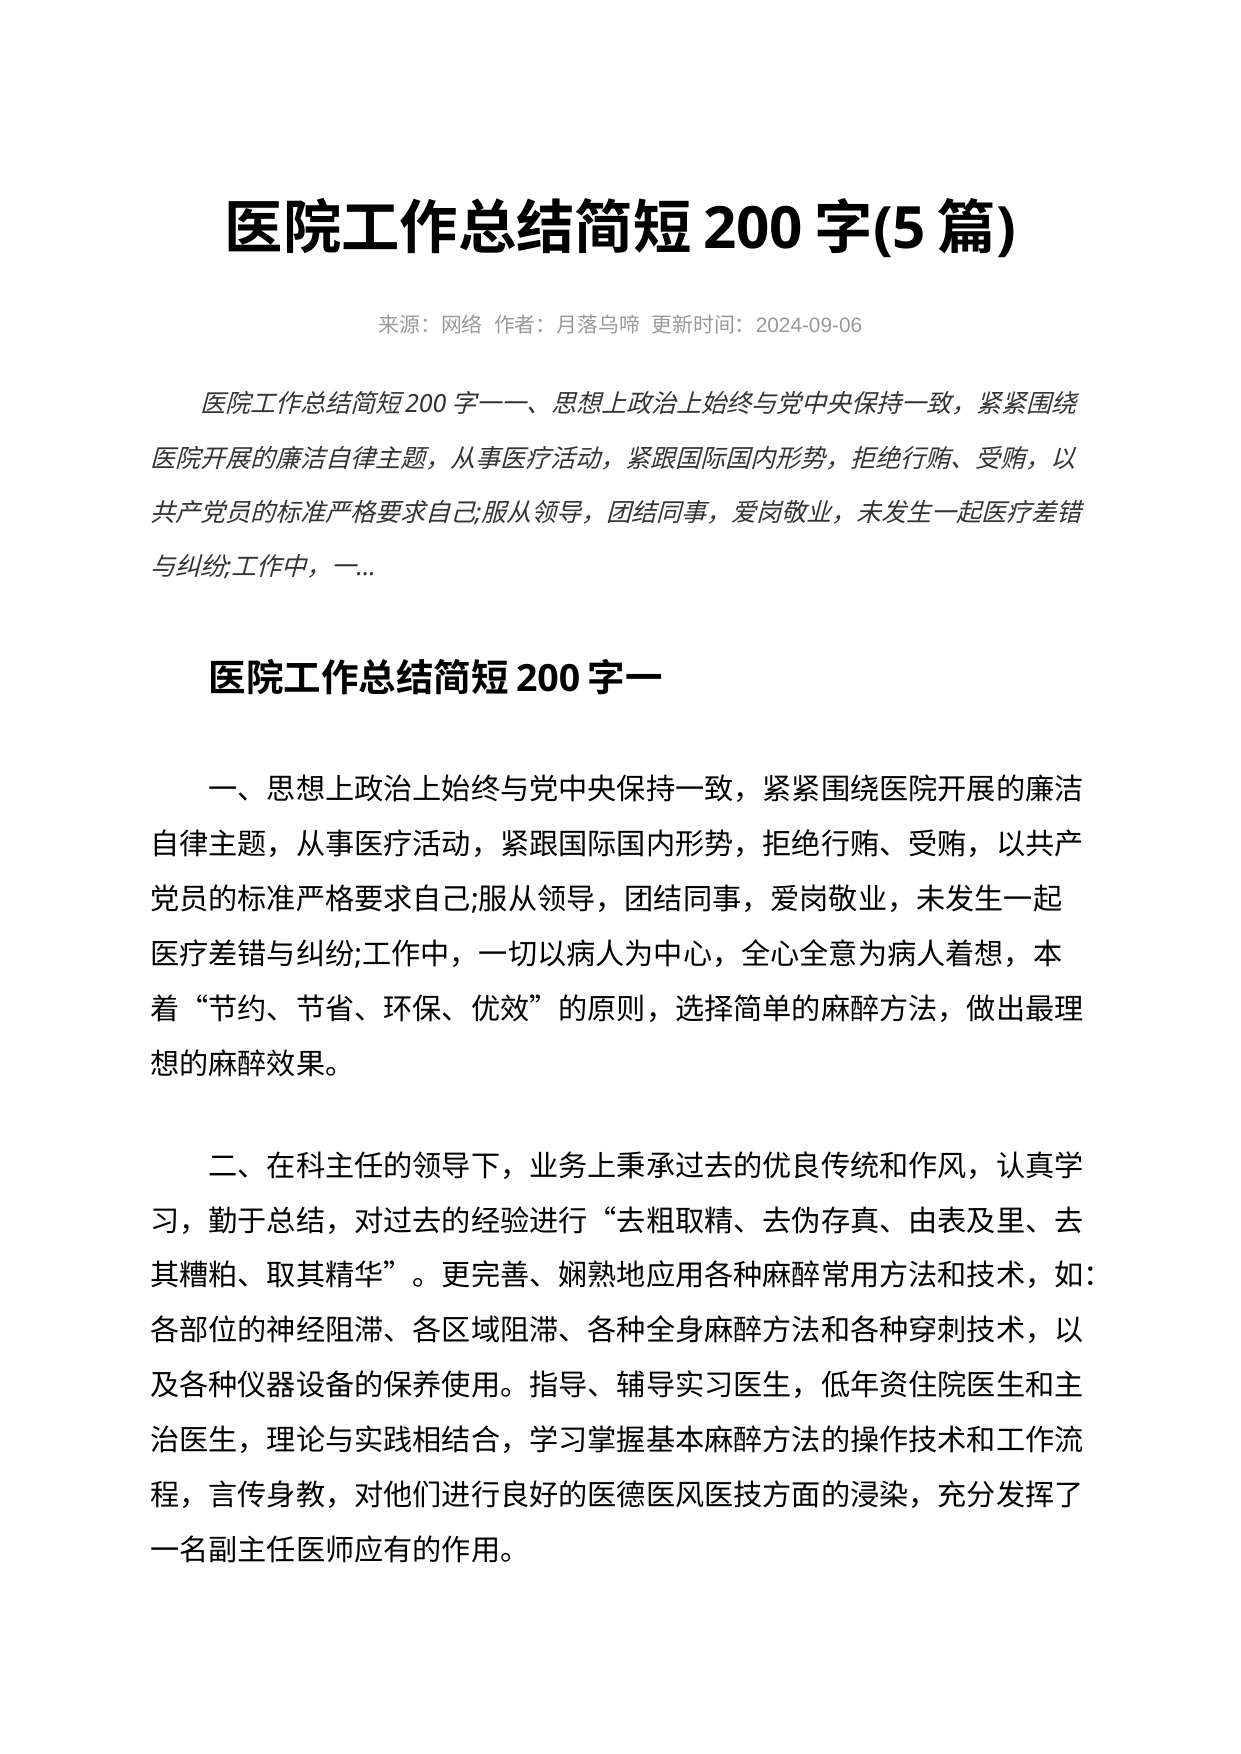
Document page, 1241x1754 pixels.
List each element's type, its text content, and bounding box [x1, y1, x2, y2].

text 来源：网络 作者：月落乌啼 更新时间：2024-09-06 [150, 313, 1090, 337]
text 一、思想上政治上始终与党中央保持一致，紧紧围绕医院开展的廉洁自律主题，从事医疗活动，紧跟国际国内形势，拒绝行贿、受贿，以共产党员的标准严格要求自己;服从领导，团结同事，爱岗敬业，未发生一起医疗差错与纠纷;工作中，一切以病人为中心，全心全意为病人着想，本着“节约、节省、环保、优效”的原则，选择简单的麻醉方法，做出最理想的麻醉效果。 [150, 766, 1090, 1083]
text 二、在科主任的领导下，业务上秉承过去的优良传统和作风，认真学习，勤于总结，对过去的经验进行“去粗取精、去伪存真、由表及里、去其糟粕、取其精华”。更完善、娴熟地应用各种麻醉常用方法和技术，如：各部位的神经阻滞、各区域阻滞、各种全身麻醉方法和各种穿刺技术，以及各种仪器设备的保养使用。指导、辅导实习医生，低年资住院医生和主治医生，理论与实践相结合，学习掌握基本麻醉方法的操作技术和工作流程，言传身教，对他们进行良好的医德医风医技方面的浸染，充分发挥了一名副主任医师应有的作用。 [150, 1142, 1090, 1569]
text 医院工作总结简短200字一 [150, 648, 1090, 703]
subtitle 医院工作总结简短200字(5篇) [150, 181, 1090, 266]
text 医院工作总结简短200字一一、思想上政治上始终与党中央保持一致，紧紧围绕医院开展的廉洁自律主题，从事医疗活动，紧跟国际国内形势，拒绝行贿、受贿，以共产党员的标准严格要求自己;服从领导，团结同事，爱岗敬业，未发生一起医疗差错与纠纷;工作中，一... [150, 384, 1090, 583]
